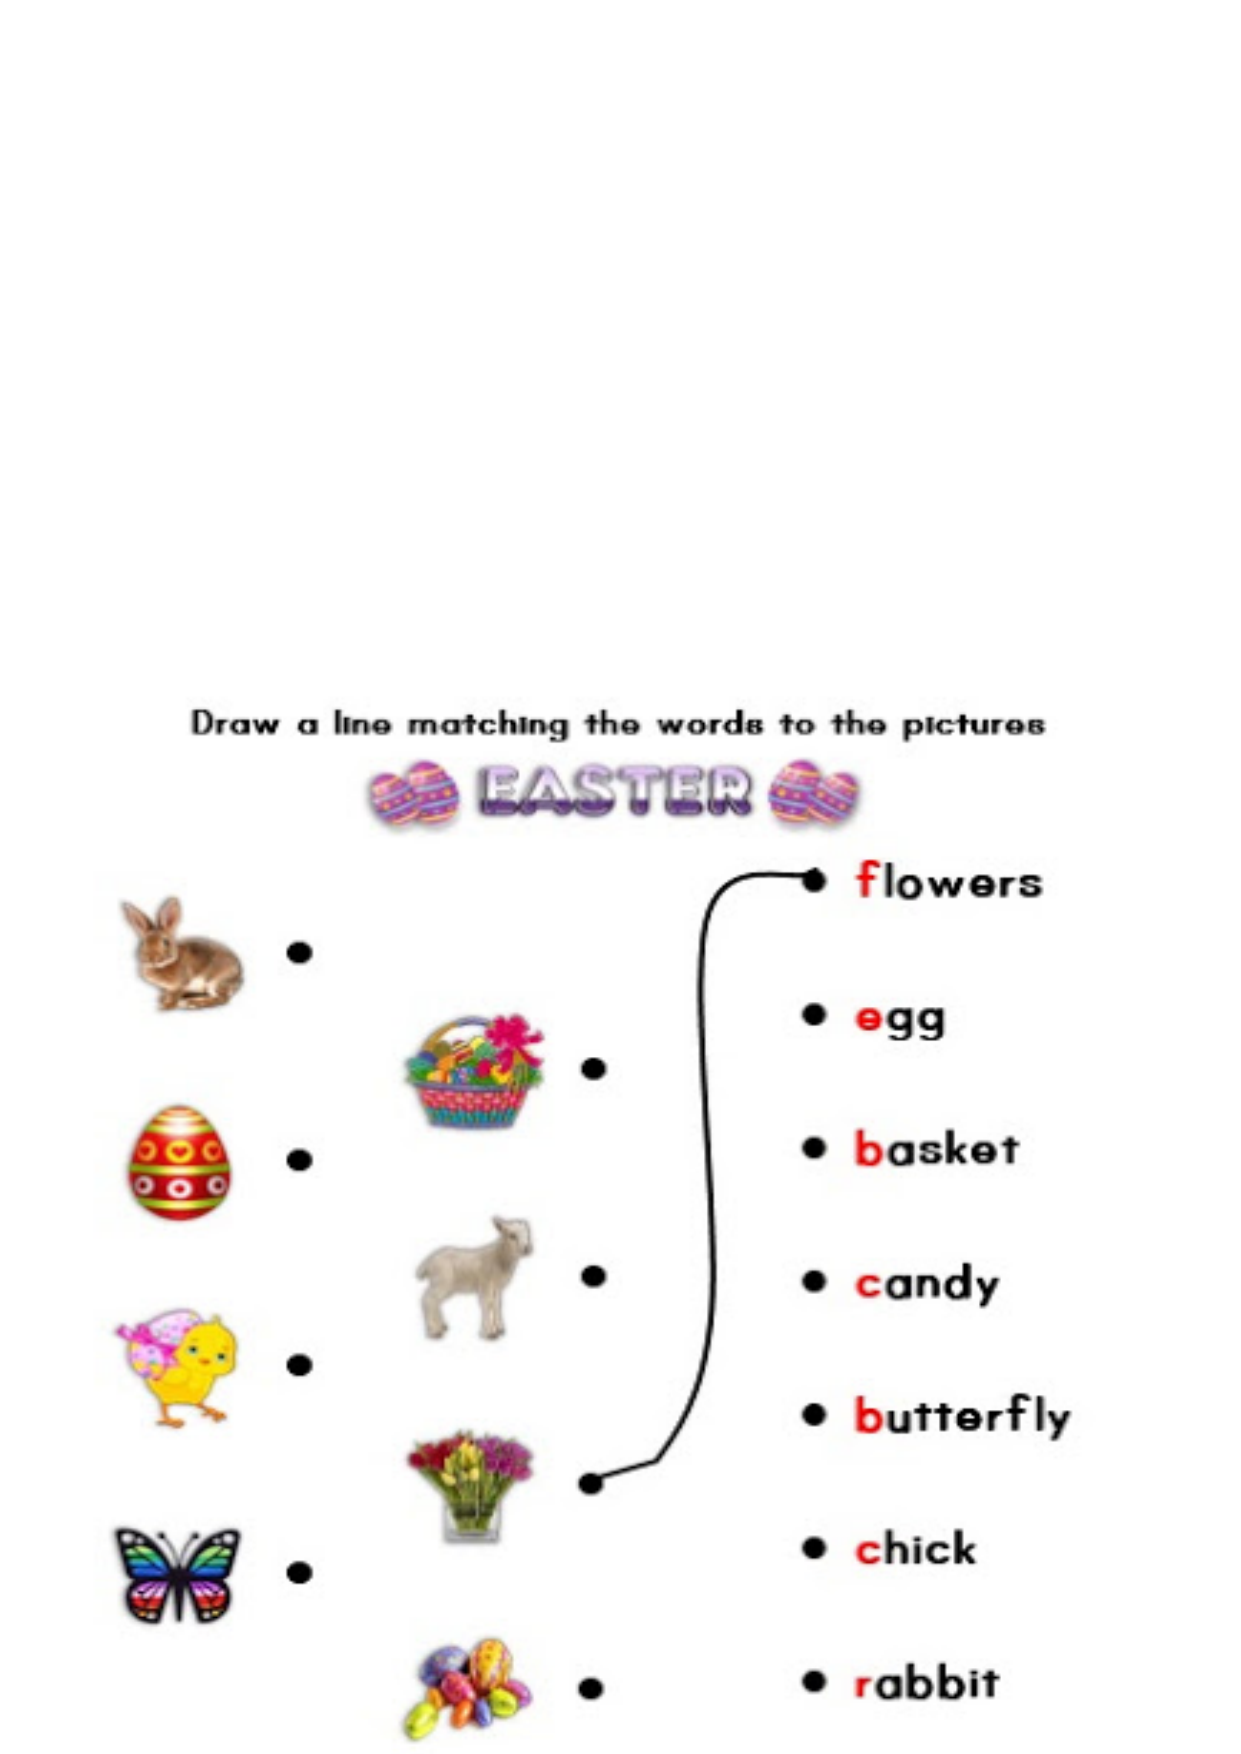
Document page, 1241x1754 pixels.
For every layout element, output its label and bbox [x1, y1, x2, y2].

picture [50, 678, 1190, 1754]
